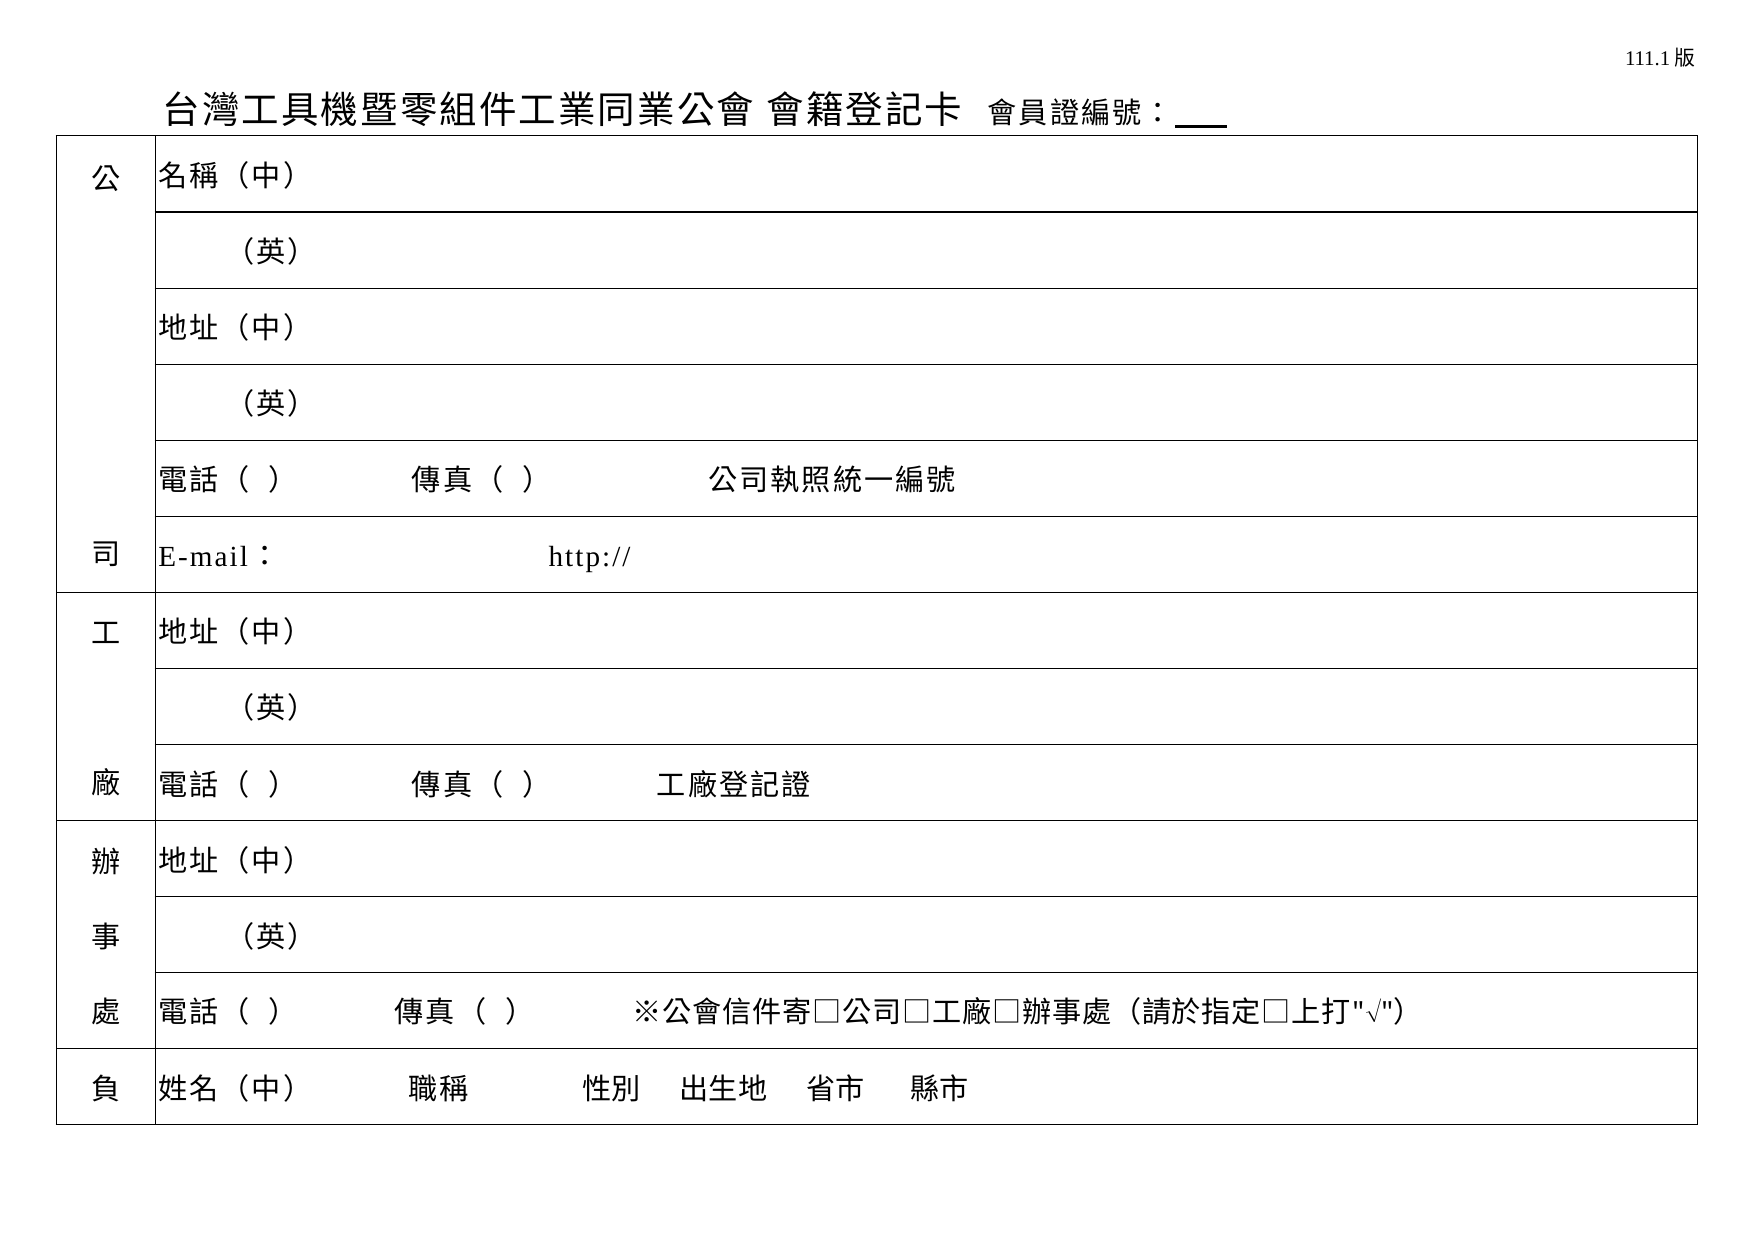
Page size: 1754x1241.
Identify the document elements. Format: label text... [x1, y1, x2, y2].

table_cell 地址（中） [156, 593, 1697, 668]
table_cell 地址（中） [156, 821, 1697, 896]
table_cell 負 責 人 [57, 1049, 155, 1124]
table_header 名稱（中） [156, 136, 1697, 211]
table_cell 辦 事 處 [57, 821, 155, 1048]
table_cell E-mail： http:// [156, 517, 1697, 592]
table_cell 電話（ ） 傳真（ ） ※公會信件寄□公司□工廠□辦事處（請於指定□上打""） [156, 973, 1697, 1048]
table_cell （英） [156, 365, 1697, 439]
table_cell 姓名（中） 職稱 性別 出生地 省市 縣市 [156, 1049, 1697, 1124]
table_cell 工 廠 [57, 593, 155, 820]
table_header 公 司 [57, 136, 155, 592]
table_cell （英） [156, 669, 1697, 744]
table_cell 地址（中） [156, 289, 1697, 363]
table_cell （英） [156, 213, 1697, 287]
text 台灣工具機暨零組件工業同業公會 會籍登記卡 會員證編號： [59, 75, 1695, 135]
table_cell 電話（ ） 傳真（ ） 公司執照統一編號 [156, 441, 1697, 516]
table_cell 電話（ ） 傳真（ ） 工廠登記證 [156, 745, 1697, 820]
table_cell （英） [156, 897, 1697, 972]
